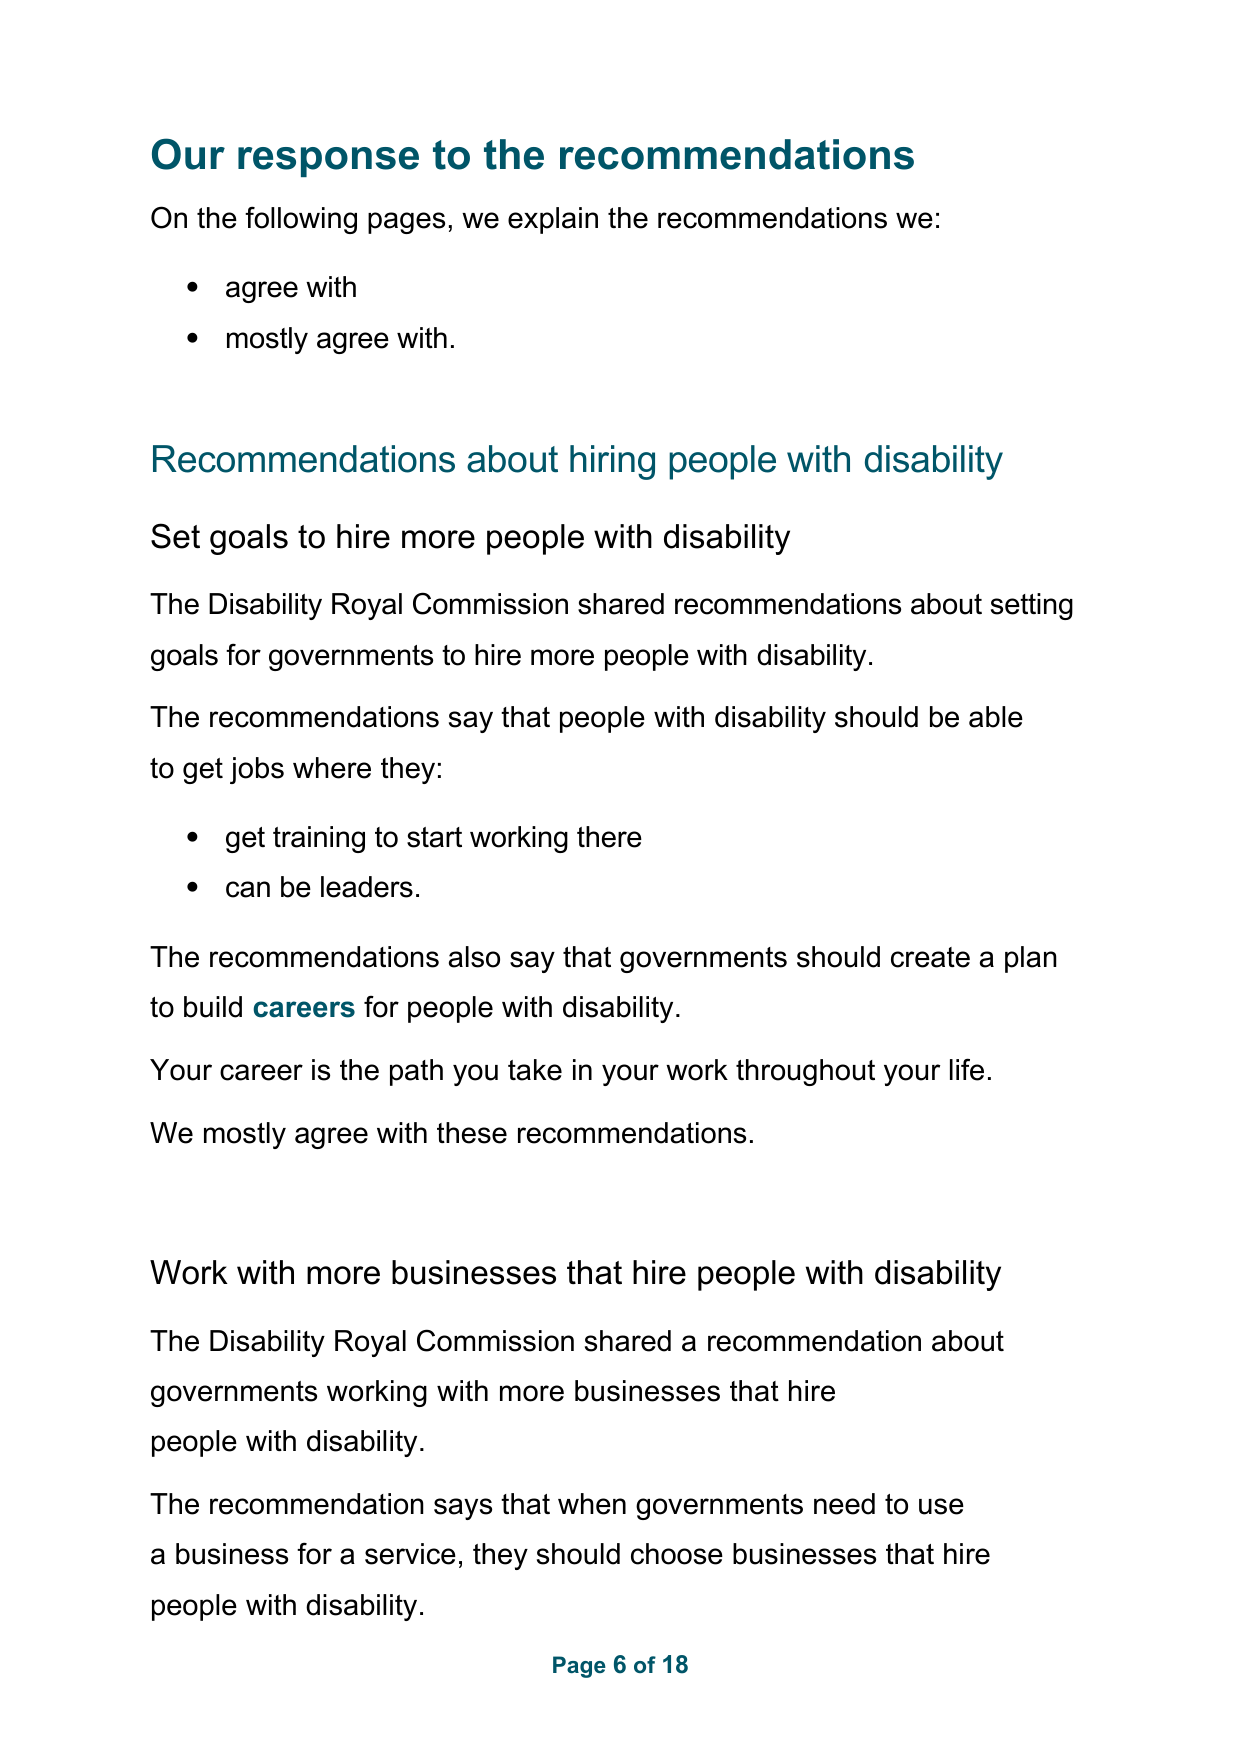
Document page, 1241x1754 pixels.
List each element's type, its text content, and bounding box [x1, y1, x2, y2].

subtitle Recommendations about hiring people with disability [150, 437, 1090, 480]
text We mostly agree with these recommendations. [142, 1112, 1098, 1149]
list agree with [179, 268, 1098, 304]
list can be leaders. [179, 867, 1098, 906]
text The Disability Royal Commission shared a recommendation about governments working with more businesses that hire people with disability. [142, 1320, 1098, 1458]
list mostly agree with. [179, 318, 1098, 357]
text The recommendations also say that governments should create a plan to build careers for people with disability. [142, 938, 1098, 1023]
text The recommendation says that when governments need to use a business for a service, they should choose businesses that hire people with disability. [142, 1484, 1098, 1623]
text Your career is the path you take in your work throughout your life. [142, 1050, 1098, 1086]
text On the following pages, we explain the recommendations we: [142, 199, 1098, 237]
text The recommendations say that people with disability should be able to get jobs where they: [142, 697, 1098, 786]
subtitle Our response to the recommendations [150, 131, 1090, 178]
subtitle Work with more businesses that hire people with disability [142, 1250, 1098, 1292]
text The Disability Royal Commission shared recommendations about setting goals for governments to hire more people with disability. [142, 584, 1098, 671]
subtitle Set goals to hire more people with disability [142, 515, 1098, 556]
list get training to start working there [179, 818, 1098, 853]
